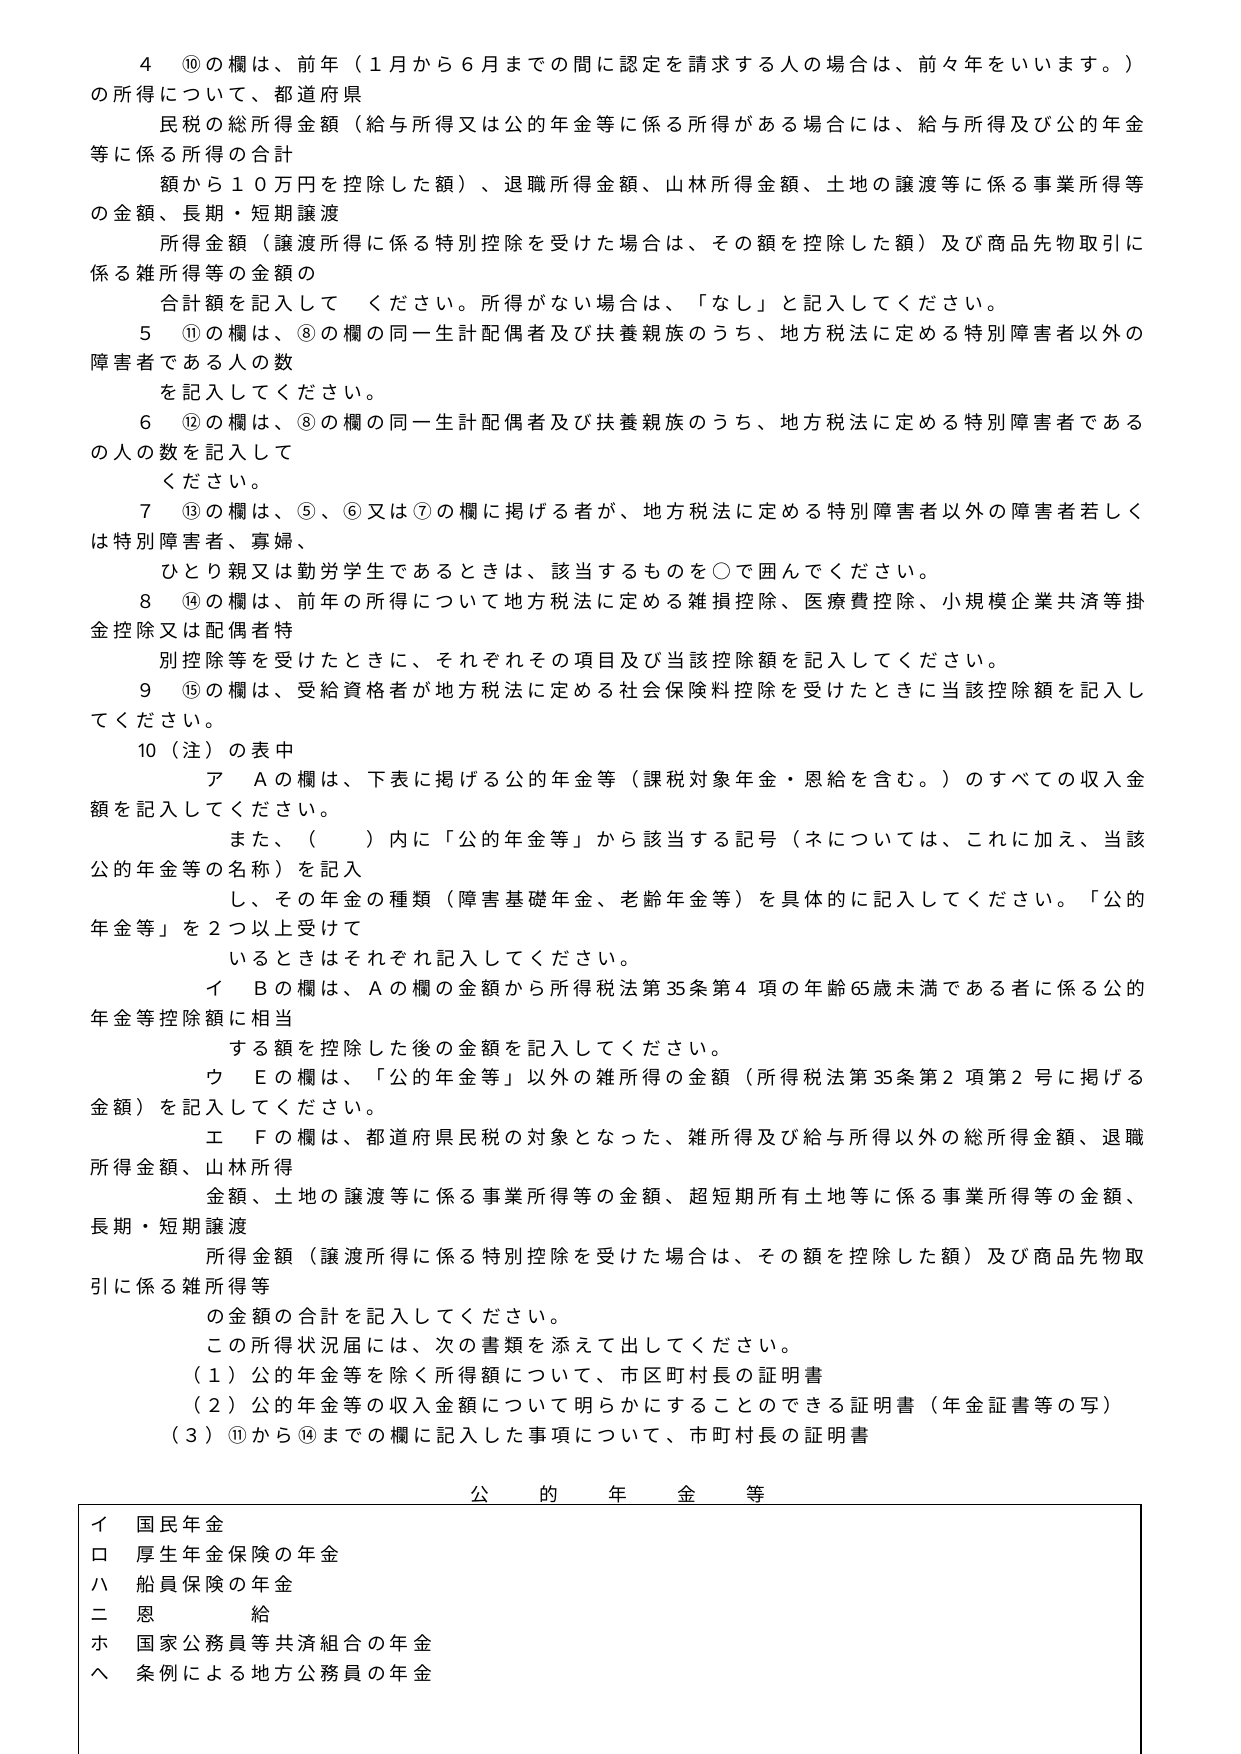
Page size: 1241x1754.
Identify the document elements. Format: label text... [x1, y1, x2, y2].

text ハ 船員保険の年金 [91, 1568, 1149, 1598]
text 金額、土地の譲渡等に係る事業所得等の金額、超短期所有土地等に係る事業所得等の金額、長期・短期譲渡 [91, 1181, 1149, 1240]
text ホ 国家公務員等共済組合の年金 [91, 1628, 1149, 1657]
text （２）公的年金等の収入金額について明らかにすることのできる証明書（年金証書等の写） [91, 1389, 1149, 1419]
text ア Ａの欄は、下表に掲げる公的年金等（課税対象年金・恩給を含む。）のすべての収入金額を記入してください。 [91, 764, 1149, 823]
text また、（ ）内に「公的年金等」から該当する記号（ネについては、これに加え、当該公的年金等の名称）を記入 [91, 823, 1149, 883]
text ８ ⑭の欄は、前年の所得について地方税法に定める雑損控除、医療費控除、小規模企業共済等掛金控除又は配偶者特 [91, 585, 1149, 644]
text ロ 厚生年金保険の年金 [91, 1538, 1149, 1568]
text イ Ｂの欄は、Ａの欄の金額から所得税法第35条第4項の年齢65歳未満である者に係る公的年金等控除額に相当 [91, 972, 1149, 1032]
text の金額の合計を記入してください。 [91, 1300, 1149, 1330]
text を記入してください。 [91, 376, 1149, 406]
text ９ ⑮の欄は、受給資格者が地方税法に定める社会保険料控除を受けたときに当該控除額を記入してください。 [91, 674, 1149, 734]
text 10 （注）の表中 [91, 734, 1149, 764]
text ７ ⑬の欄は、⑤、⑥又は⑦の欄に掲げる者が、地方税法に定める特別障害者以外の障害者若しくは特別障害者、寡婦、 [91, 496, 1149, 555]
text ください。 [91, 466, 1149, 496]
text ひとり親又は勤労学生であるときは、該当するものを○で囲んでください。 [91, 555, 1149, 585]
text 別控除等を受けたときに、それぞれその項目及び当該控除額を記入してください。 [91, 644, 1149, 674]
text いるときはそれぞれ記入してください。 [91, 942, 1149, 972]
text 額から１０万円を控除した額）、退職所得金額、山林所得金額、土地の譲渡等に係る事業所得等の金額、長期・短期譲渡 [91, 168, 1149, 227]
text ５ ⑪の欄は、⑧の欄の同一生計配偶者及び扶養親族のうち、地方税法に定める特別障害者以外の障害者である人の数 [91, 317, 1149, 376]
text する額を控除した後の金額を記入してください。 [91, 1032, 1149, 1062]
text ６ ⑫の欄は、⑧の欄の同一生計配偶者及び扶養親族のうち、地方税法に定める特別障害者であるの人の数を記入して [91, 406, 1149, 466]
text へ 条例による地方公務員の年金 [91, 1657, 1149, 1687]
text 所得金額（譲渡所得に係る特別控除を受けた場合は、その額を控除した額）及び商品先物取引に係る雑所得等 [91, 1240, 1149, 1300]
text エ Ｆの欄は、都道府県民税の対象となった、雑所得及び給与所得以外の総所得金額、退職所得金額、山林所得 [91, 1121, 1149, 1181]
text 合計額を記入して ください。所得がない場合は、「なし」と記入してください。 [91, 287, 1149, 317]
text し、その年金の種類（障害基礎年金、老齢年金等）を具体的に記入してください。「公的年金等」を２つ以上受けて [91, 883, 1149, 942]
text ４ ⑩の欄は、前年（１月から６月までの間に認定を請求する人の場合は、前々年をいいます。）の所得について、都道府県 [91, 49, 1149, 108]
text 民税の総所得金額（給与所得又は公的年金等に係る所得がある場合には、給与所得及び公的年金等に係る所得の合計 [91, 108, 1149, 168]
text この所得状況届には、次の書類を添えて出してください。 [91, 1330, 1149, 1359]
text ウ Ｅの欄は、「公的年金等」以外の雑所得の金額（所得税法第35条第2項第2号に掲げる金額）を記入してください。 [91, 1062, 1149, 1121]
text 所得金額（譲渡所得に係る特別控除を受けた場合は、その額を控除した額）及び商品先物取引に係る雑所得等の金額の [91, 227, 1149, 287]
text 公 的 年 金 等 [91, 1479, 1149, 1508]
text （１）公的年金等を除く所得額について、市区町村長の証明書 [91, 1359, 1149, 1389]
text （３）⑪から⑭までの欄に記入した事項について、市町村長の証明書 [91, 1419, 1149, 1449]
text イ 国民年金 [91, 1508, 1149, 1538]
text ニ 恩 給 [91, 1598, 1149, 1628]
